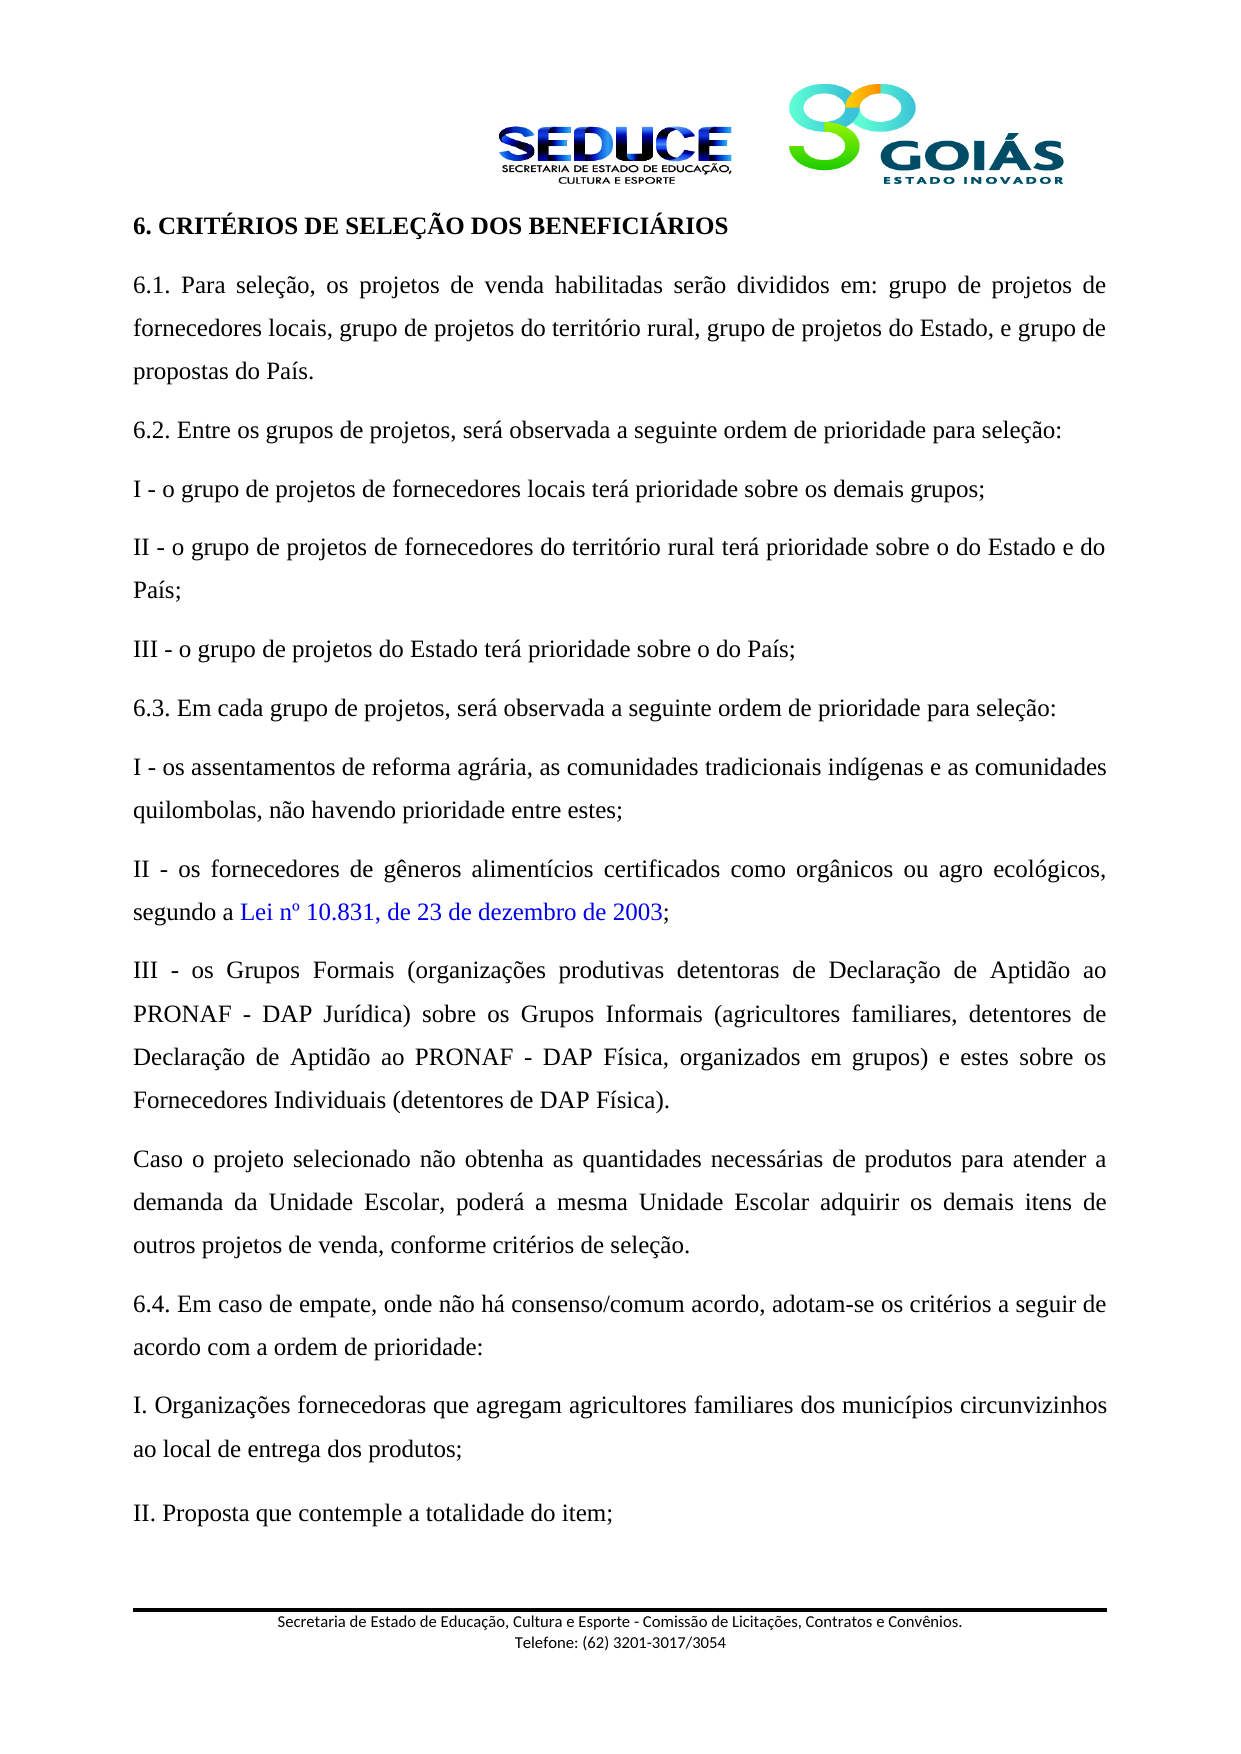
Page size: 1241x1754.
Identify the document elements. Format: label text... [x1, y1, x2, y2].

text 6.3. Em cada grupo de projetos, será observada a seguinte ordem de prioridade para seleção: [133, 693, 1107, 722]
text I - o grupo de projetos de fornecedores locais terá prioridade sobre os demais grupos; [133, 474, 1107, 502]
text II - os fornecedores de gêneros alimentícios certificados como orgânicos ou agro ecológicos, segundo a Lei nº 10.831, de 23 de dezembro de 2003; [133, 854, 1107, 926]
text 6.1. Para seleção, os projetos de venda habilitadas serão divididos em: grupo de projetos de fornecedores locais, grupo de projetos do território rural, grupo de projetos do Estado, e grupo de propostas do País. [133, 270, 1107, 385]
text II. Proposta que contemple a totalidade do item; [133, 1498, 1107, 1526]
text III - os Grupos Formais (organizações produtivas detentoras de Declaração de Aptidão ao PRONAF - DAP Jurídica) sobre os Grupos Informais (agricultores familiares, detentores de Declaração de Aptidão ao PRONAF - DAP Física, organizados em grupos) e estes sobre os Fornecedores Individuais (detentores de DAP Física). [133, 956, 1107, 1114]
text III - o grupo de projetos do Estado terá prioridade sobre o do País; [133, 634, 1107, 663]
text II - o grupo de projetos de fornecedores do território rural terá prioridade sobre o do Estado e do País; [133, 532, 1107, 604]
text I. Organizações fornecedoras que agregam agricultores familiares dos municípios circunvizinhos ao local de entrega dos produtos; [133, 1391, 1107, 1462]
text 6. CRITÉRIOS DE SELEÇÃO DOS BENEFICIÁRIOS [133, 211, 1107, 240]
text I - os assentamentos de reforma agrária, as comunidades tradicionais indígenas e as comunidades quilombolas, não havendo prioridade entre estes; [133, 752, 1107, 824]
text Caso o projeto selecionado não obtenha as quantidades necessárias de produtos para atender a demanda da Unidade Escolar, poderá a mesma Unidade Escolar adquirir os demais itens de outros projetos de venda, conforme critérios de seleção. [133, 1144, 1107, 1259]
text 6.4. Em caso de empate, onde não há consenso/comum acordo, adotam-se os critérios a seguir de acordo com a ordem de prioridade: [133, 1289, 1107, 1361]
picture [477, 73, 1108, 212]
text 6.2. Entre os grupos de projetos, será observada a seguinte ordem de prioridade para seleção: [133, 415, 1107, 444]
